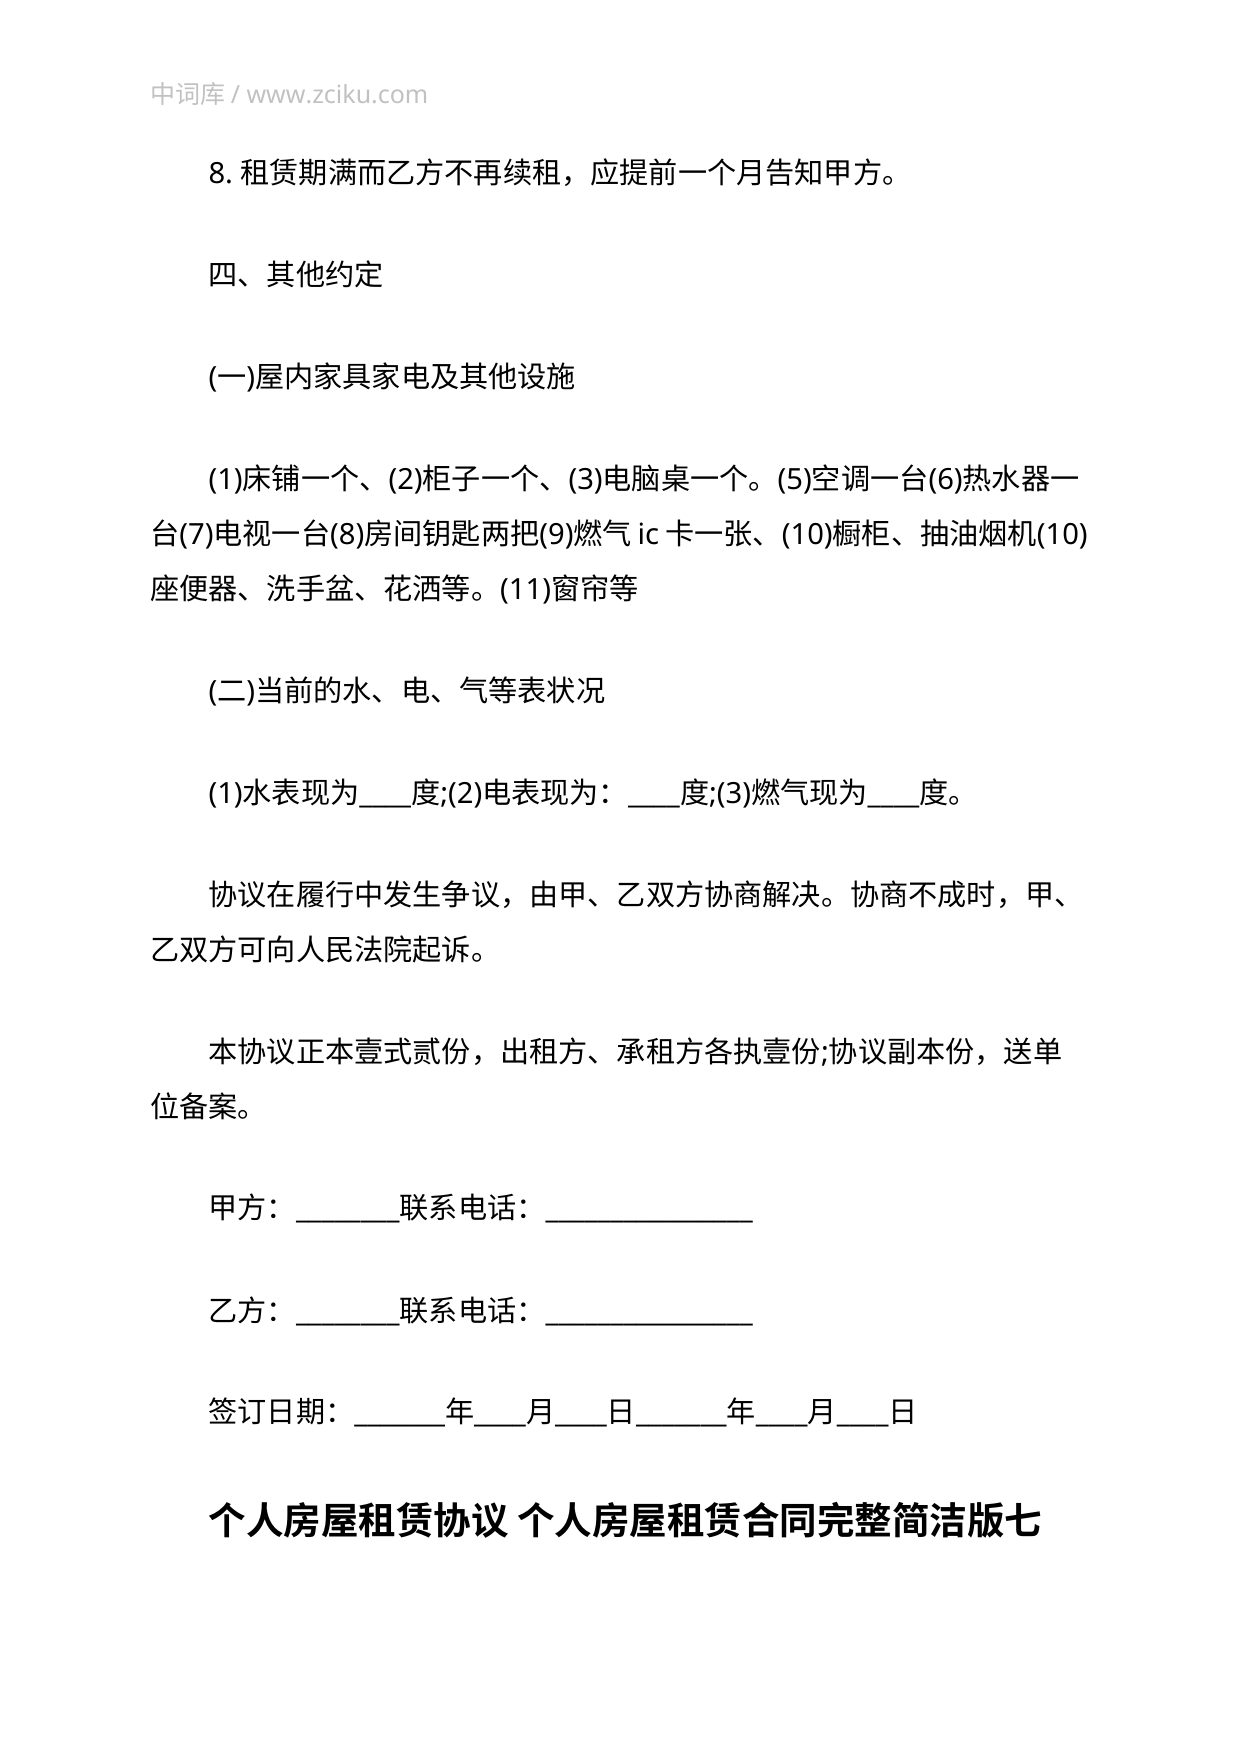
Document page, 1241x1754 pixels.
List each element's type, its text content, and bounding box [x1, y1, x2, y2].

text 个人房屋租赁协议 个人房屋租赁合同完整简洁版七 [150, 1491, 1090, 1545]
text 甲方：________联系电话：________________ [150, 1185, 1090, 1227]
text 签订日期：_______年____月____日_______年____月____日 [150, 1389, 1090, 1431]
text 8. 租赁期满而乙方不再续租，应提前一个月告知甲方。 [150, 150, 1090, 192]
text (一)屋内家具家电及其他设施 [150, 354, 1090, 396]
text (1)床铺一个、(2)柜子一个、(3)电脑桌一个。(5)空调一台(6)热水器一台(7)电视一台(8)房间钥匙两把(9)燃气ic卡一张、(10)橱柜、抽油烟机(10)座便器、洗手盆、花洒等。(11)窗帘等 [150, 456, 1090, 608]
text 本协议正本壹式贰份，出租方、承租方各执壹份;协议副本份，送单位备案。 [150, 1028, 1090, 1126]
text 协议在履行中发生争议，由甲、乙双方协商解决。协商不成时，甲、乙双方可向人民法院起诉。 [150, 872, 1090, 969]
text (二)当前的水、电、气等表状况 [150, 668, 1090, 710]
text 四、其他约定 [150, 252, 1090, 294]
text 乙方：________联系电话：________________ [150, 1287, 1090, 1329]
text (1)水表现为____度;(2)电表现为：____度;(3)燃气现为____度。 [150, 770, 1090, 812]
